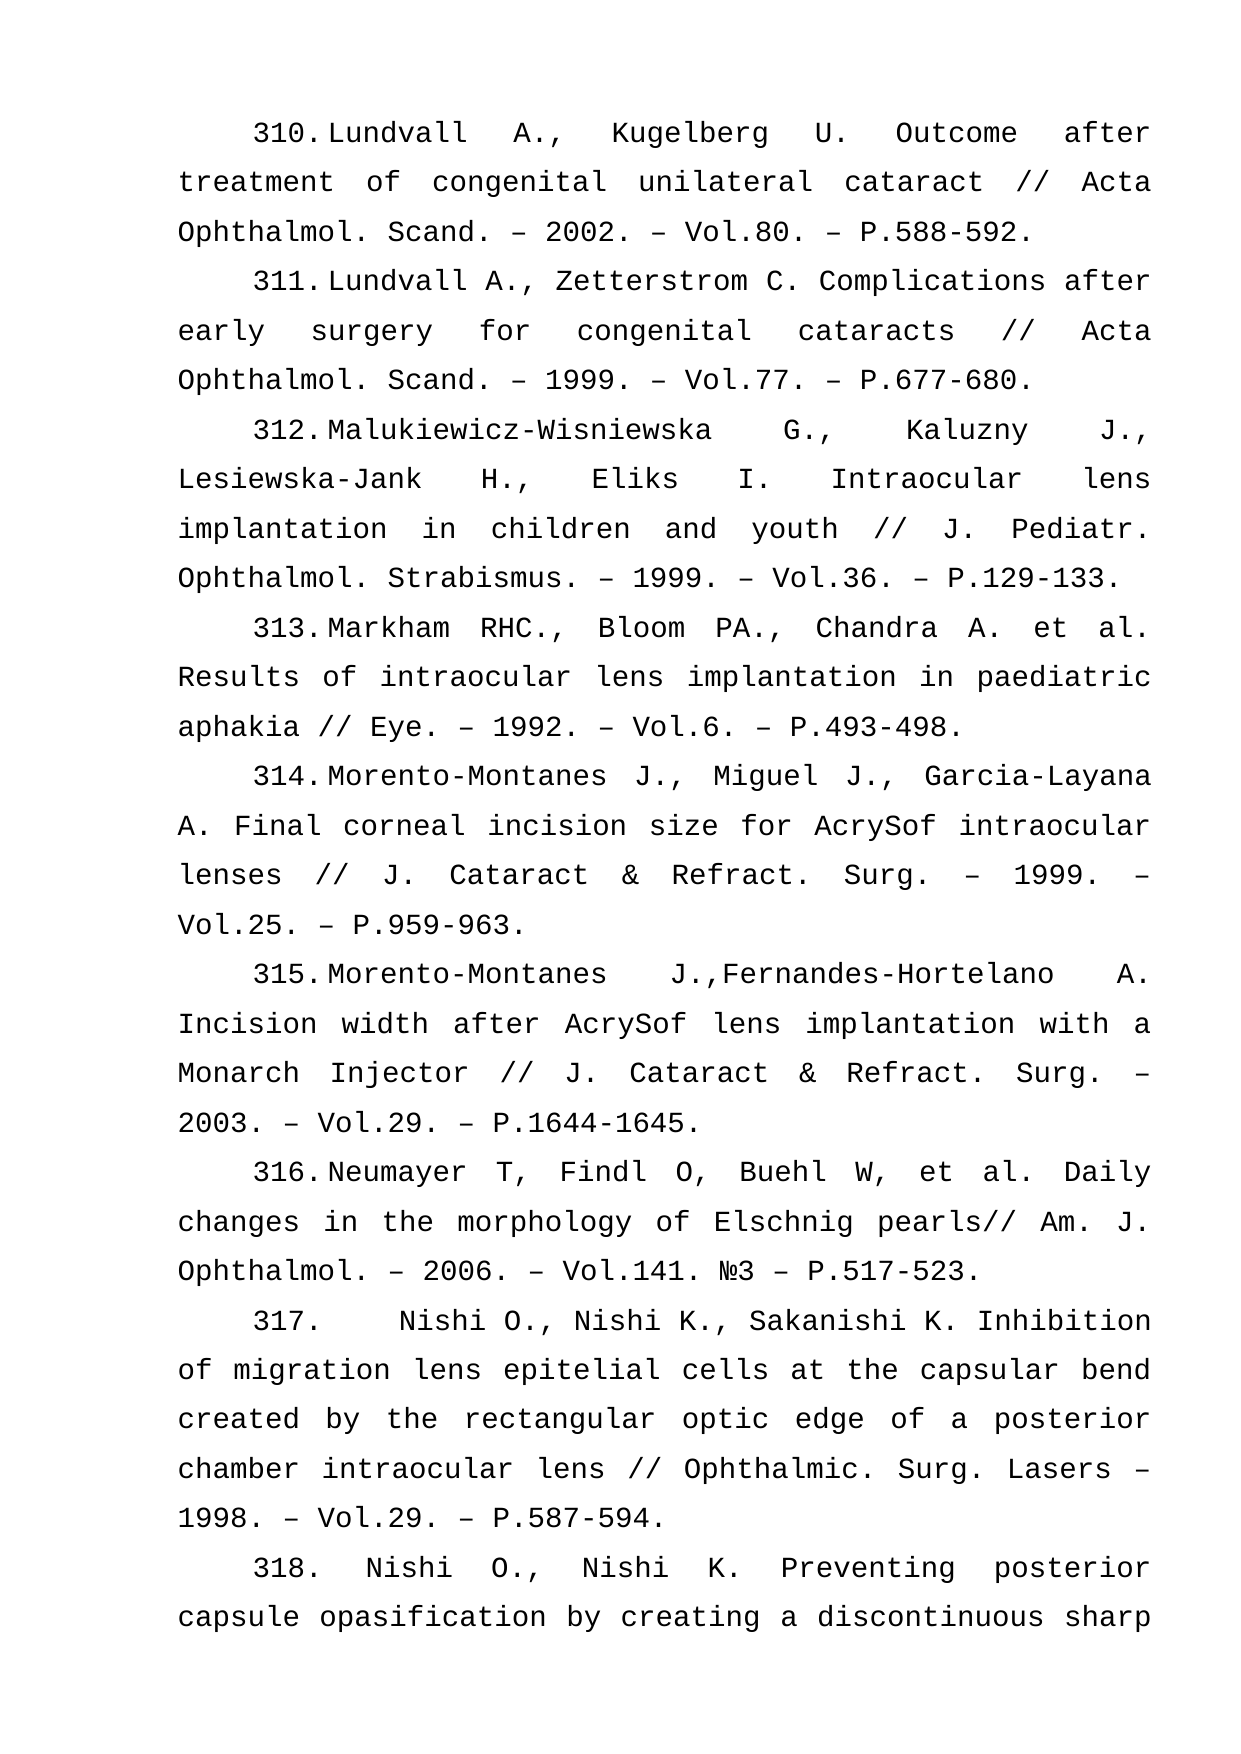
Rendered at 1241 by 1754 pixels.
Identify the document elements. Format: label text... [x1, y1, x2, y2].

text 316. Neumayer T, Findl O, Buehl W, et al. Daily changes in the morphology of Elschnig pearls// Am. J. Ophthalmol. – 2006. – Vol.141. №3 – P.517-523. [177, 1157, 1152, 1289]
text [177, 1553, 1152, 1636]
text 312. Malukiewicz-Wisniewska G., Kaluzny J., Lesiewska-Jank H., Eliks I. Intraocular lens implantation in children and youth // J. Pediatr. Ophthalmol. Strabismus. – 1999. – Vol.36. – P.129-133. [177, 415, 1152, 596]
text 313. Markham RHC., Bloom PA., Chandra A. et al. Results of intraocular lens implantation in paediatric aphakia // Eye. – 1992. – Vol.6. – P.493-498. [177, 613, 1152, 745]
text 315. Morento-Montanes J.,Fernandes-Hortelano A. Incision width after AcrySof lens implantation with a Monarch Injector // J. Cataract & Refract. Surg. – 2003. – Vol.29. – P.1644-1645. [177, 959, 1152, 1141]
text 310. Lundvall A., Kugelberg U. Outcome after treatment of congenital unilateral cataract // Acta Ophthalmol. Scand. – 2002. – Vol.80. – P.588-592. [177, 118, 1152, 250]
text 311. Lundvall A., Zetterstrom C. Complications after early surgery for congenital cataracts // Acta Ophthalmol. Scand. – 1999. – Vol.77. – P.677-680. [177, 267, 1152, 398]
text 317. Nishi O., Nishi K., Sakanishi K. Inhibition of migration lens epitelial cells at the capsular bend created by the rectangular optic edge of a posterior chamber intraocular lens // Ophthalmic. Surg. Lasers – 1998. – Vol.29. – P.587-594. [177, 1306, 1152, 1537]
text 314. Morento-Montanes J., Miguel J., Garcia-Layana A. Final corneal incision size for AcrySof intraocular lenses // J. Cataract & Refract. Surg. – 1999. – Vol.25. – P.959-963. [177, 761, 1152, 943]
